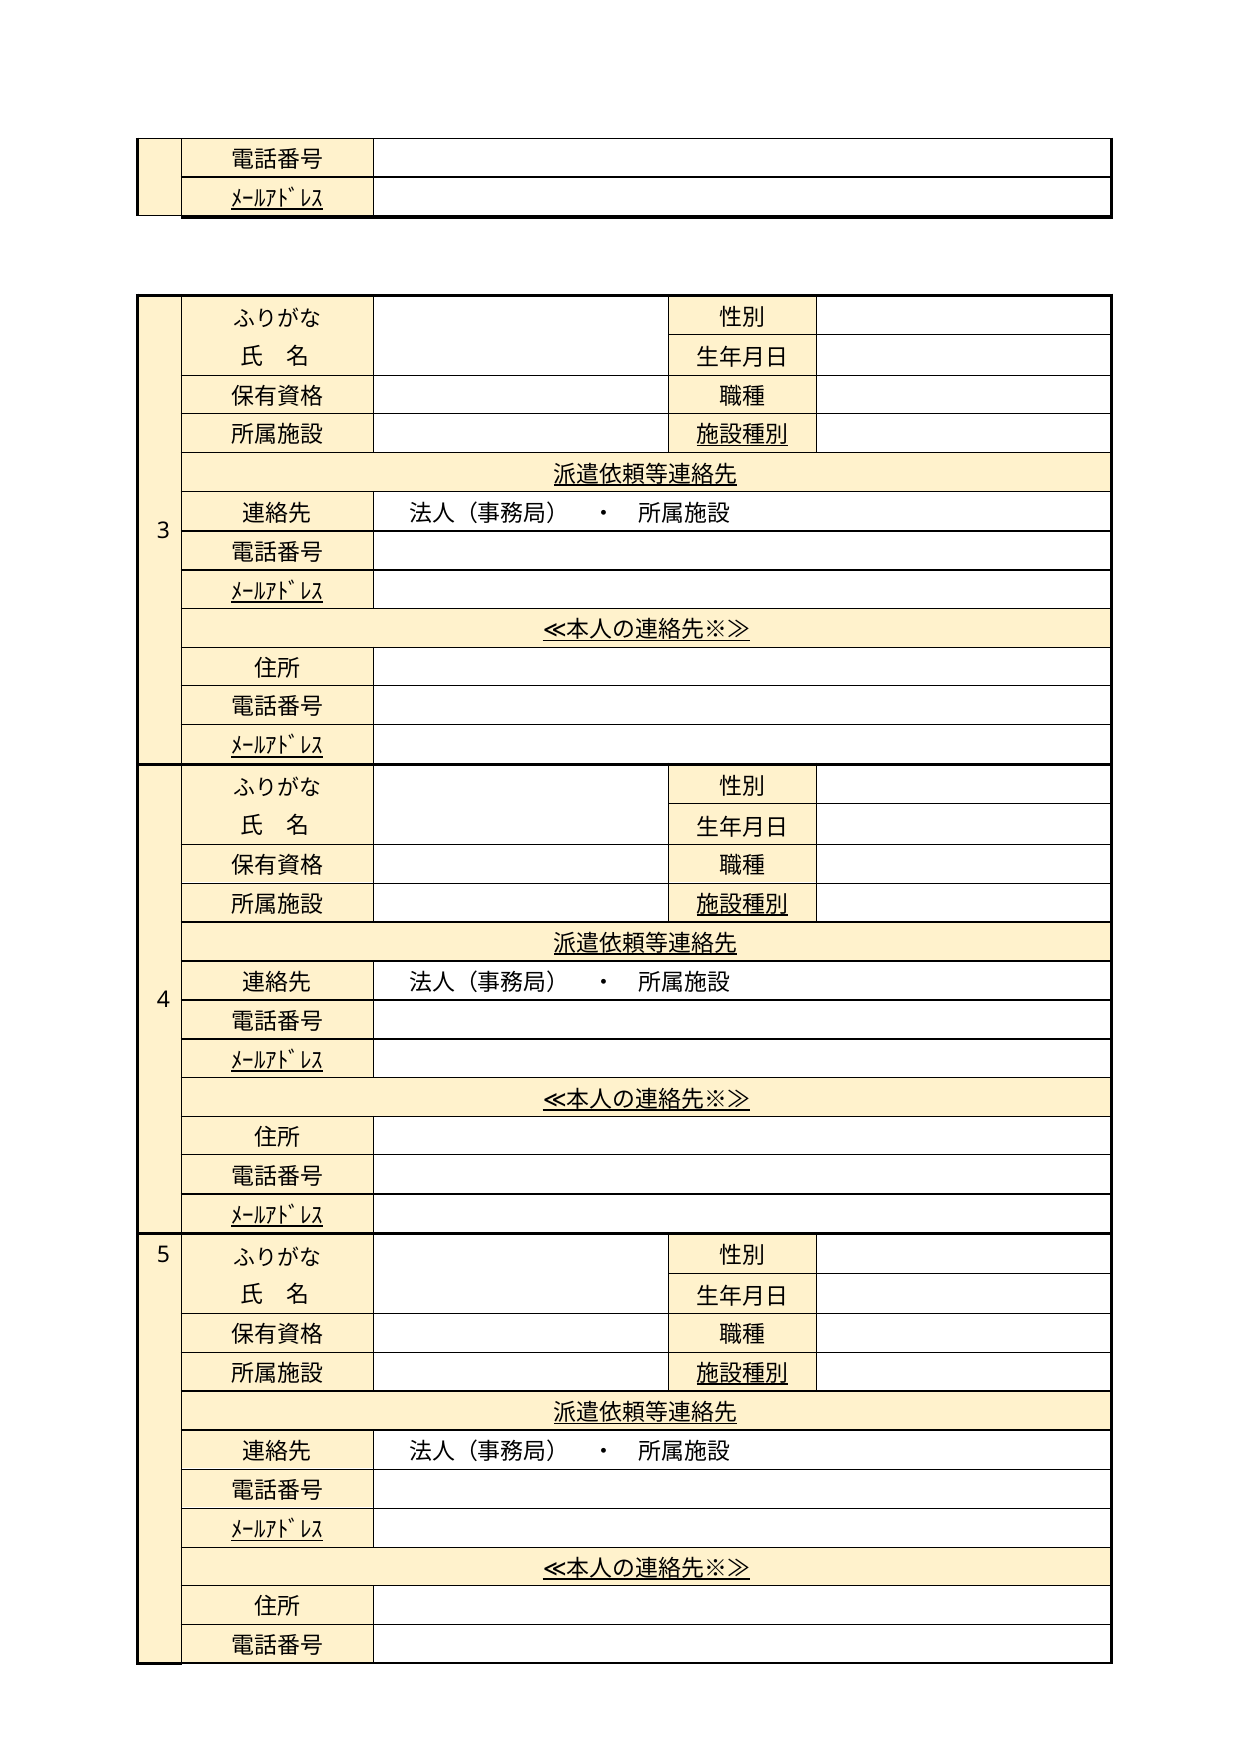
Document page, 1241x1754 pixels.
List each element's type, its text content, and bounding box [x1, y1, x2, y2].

table_cell 所属施設 [182, 414, 373, 452]
table_cell ≪本人の連絡先※≫ [182, 1548, 1110, 1585]
table_cell [817, 1274, 1110, 1313]
table_cell 住所 [182, 1117, 373, 1154]
table_cell 生年月日 [669, 1274, 816, 1313]
table_cell [817, 845, 1110, 882]
table_cell 生年月日 [669, 335, 816, 375]
table_cell 法人（事務局） ・ 所属施設 [374, 962, 1110, 999]
table_cell [374, 766, 668, 844]
table_cell [817, 1235, 1110, 1273]
table_cell 性別 [669, 766, 816, 803]
table_cell [374, 1314, 668, 1352]
table_cell 電話番号 [182, 1470, 373, 1507]
table_header [374, 297, 668, 375]
table_cell 5 [139, 1235, 181, 1662]
table_cell 住所 [182, 1586, 373, 1624]
table_cell 連絡先 [182, 962, 373, 999]
table_cell [374, 1235, 668, 1313]
table_cell [374, 571, 1110, 608]
table_cell ﾒｰﾙｱﾄﾞﾚｽ [182, 1195, 373, 1232]
table_cell 電話番号 [182, 1155, 373, 1193]
table_cell 住所 [182, 648, 373, 685]
table_cell 派遣依頼等連絡先 [182, 1392, 1110, 1429]
table_cell 連絡先 [182, 1431, 373, 1468]
table_cell ﾒｰﾙｱﾄﾞﾚｽ [182, 1040, 373, 1077]
table_cell 生年月日 [669, 804, 816, 844]
table_cell [374, 178, 1110, 215]
table_cell 派遣依頼等連絡先 [182, 453, 1110, 491]
table_cell [374, 725, 1110, 763]
table_cell [374, 884, 668, 921]
table_header 3 [139, 297, 181, 763]
table_cell 職種 [669, 1314, 816, 1352]
table_cell 電話番号 [182, 1625, 373, 1662]
table_cell [374, 376, 668, 413]
table_cell ﾒｰﾙｱﾄﾞﾚｽ [182, 1509, 373, 1547]
table_cell [374, 532, 1110, 569]
table_cell [817, 376, 1110, 413]
table_cell [374, 1001, 1110, 1038]
table_cell 所属施設 [182, 1353, 373, 1390]
table_cell [374, 1117, 1110, 1154]
table_cell [374, 1586, 1110, 1624]
table_header [817, 297, 1110, 334]
table_cell 性別 [669, 1235, 816, 1273]
table_cell ≪本人の連絡先※≫ [182, 609, 1110, 647]
table_cell [817, 884, 1110, 921]
table_cell 職種 [669, 376, 816, 413]
table_cell ふりがな 氏 名 [182, 766, 373, 844]
table_cell 保有資格 [182, 1314, 373, 1352]
table_cell 派遣依頼等連絡先 [182, 923, 1110, 960]
table_cell [817, 1353, 1110, 1390]
table_cell 法人（事務局） ・ 所属施設 [374, 492, 1110, 530]
table_cell ﾒｰﾙｱﾄﾞﾚｽ [182, 178, 373, 215]
table_cell [374, 845, 668, 882]
table_cell [374, 1195, 1110, 1232]
table_cell 電話番号 [182, 139, 373, 176]
table_cell ﾒｰﾙｱﾄﾞﾚｽ [182, 571, 373, 608]
table_cell [374, 139, 1110, 176]
table_cell 電話番号 [182, 532, 373, 569]
table_cell [374, 1470, 1110, 1507]
table_cell ふりがな 氏 名 [182, 1235, 373, 1313]
table_cell [374, 1353, 668, 1390]
table_cell [817, 766, 1110, 803]
table_cell [374, 1155, 1110, 1193]
table_header ふりがな 氏 名 [182, 297, 373, 375]
table_cell [374, 414, 668, 452]
table_cell [817, 335, 1110, 375]
table_cell ≪本人の連絡先※≫ [182, 1078, 1110, 1116]
table_cell [817, 804, 1110, 844]
table_cell 職種 [669, 845, 816, 882]
table_cell 4 [139, 766, 181, 1232]
table_cell [374, 686, 1110, 724]
table_cell [374, 1509, 1110, 1547]
table_cell 所属施設 [182, 884, 373, 921]
table_cell 保有資格 [182, 376, 373, 413]
table_header 性別 [669, 297, 816, 334]
table_cell 連絡先 [182, 492, 373, 530]
table_cell 保有資格 [182, 845, 373, 882]
table_cell [817, 414, 1110, 452]
table_cell [374, 648, 1110, 685]
table_cell 法人（事務局） ・ 所属施設 [374, 1431, 1110, 1468]
table_cell 電話番号 [182, 686, 373, 724]
table_cell [374, 1625, 1110, 1662]
table_cell 施設種別 [669, 884, 816, 921]
table_cell ﾒｰﾙｱﾄﾞﾚｽ [182, 725, 373, 763]
table_cell [374, 1040, 1110, 1077]
table_cell [817, 1314, 1110, 1352]
table_cell 施設種別 [669, 1353, 816, 1390]
table_cell 施設種別 [669, 414, 816, 452]
table_cell 電話番号 [182, 1001, 373, 1038]
